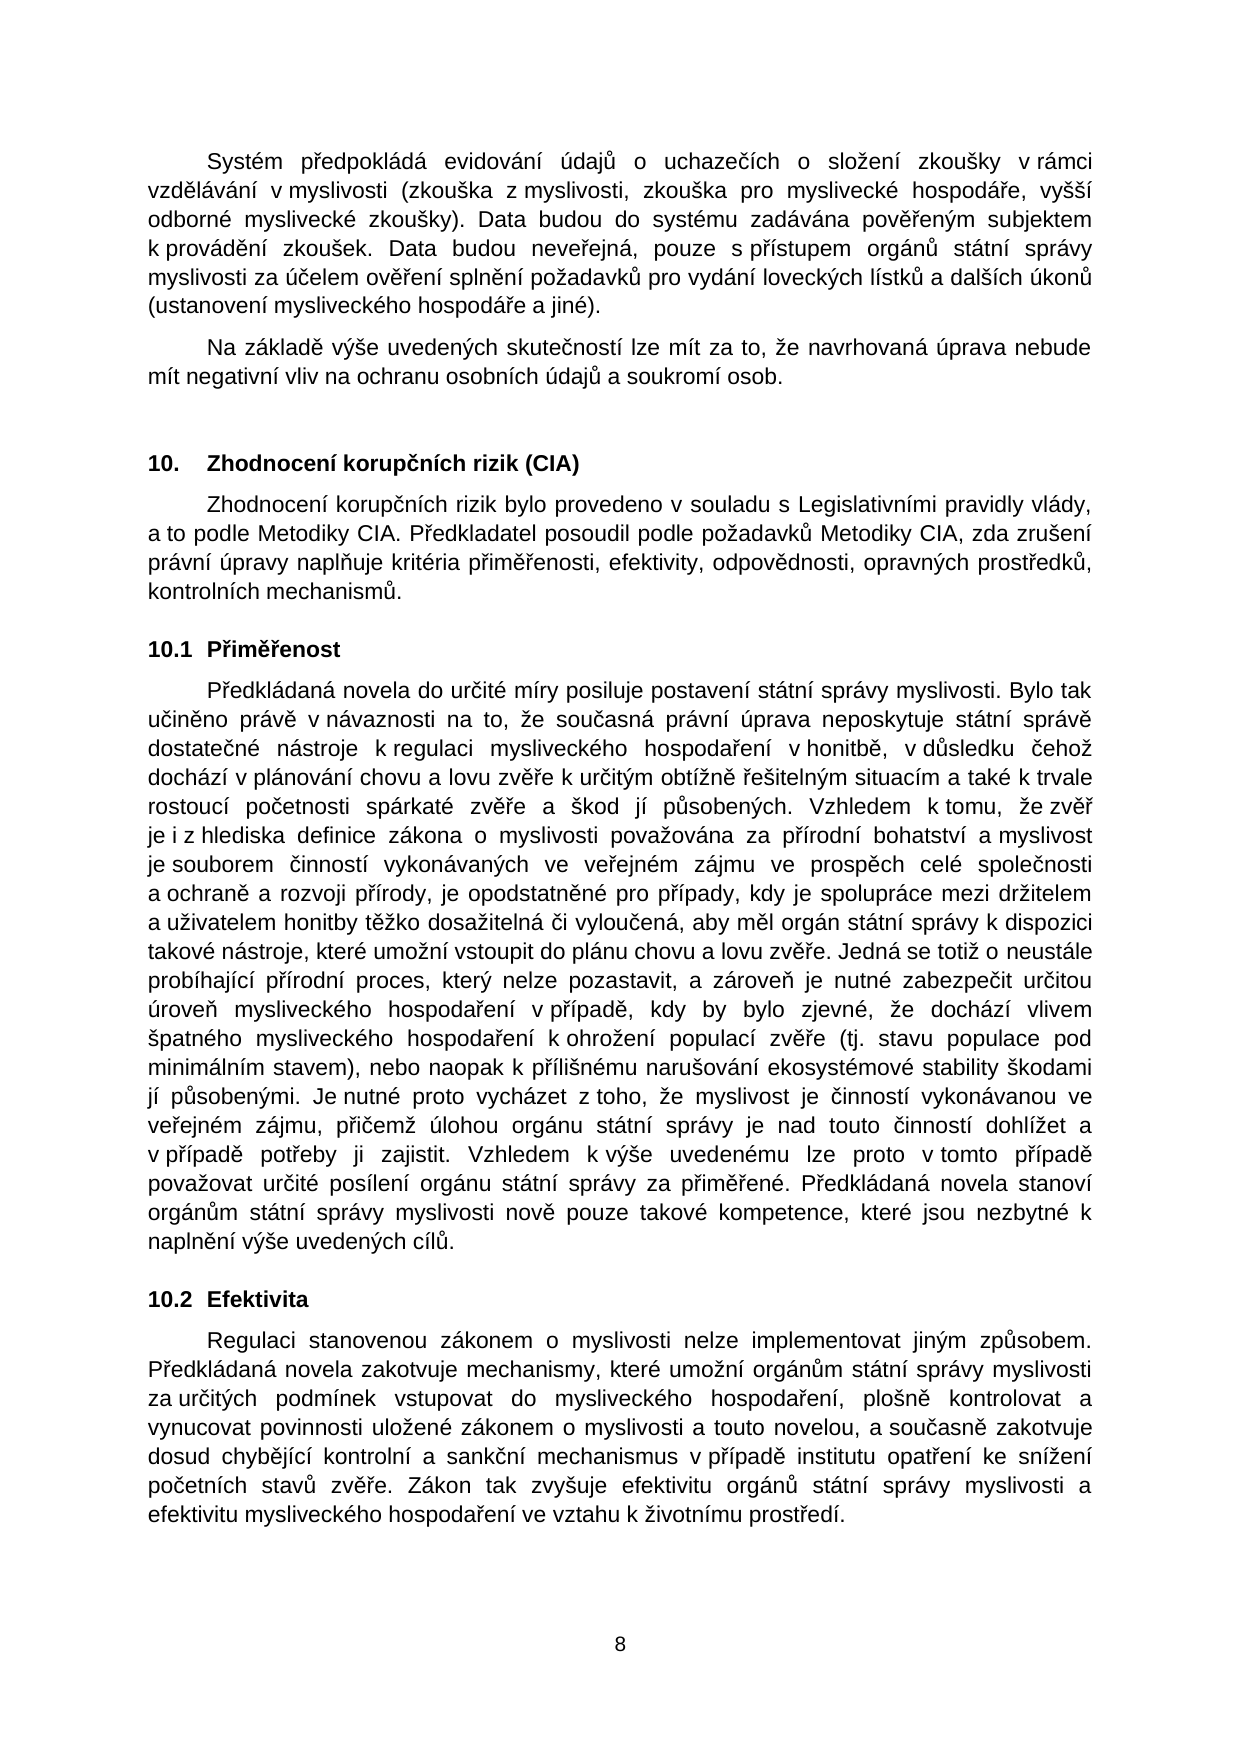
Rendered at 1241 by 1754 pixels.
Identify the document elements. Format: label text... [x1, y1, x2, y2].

text 10.2 Efektivita [148, 1286, 1093, 1312]
text Systém předpokládá evidování údajů o uchazečích o složení zkoušky v rámci vzdělávání v myslivosti (zkouška z myslivosti, zkouška pro myslivecké hospodáře, vyšší odborné myslivecké zkoušky). Data budou do systému zadávána pověřeným subjektem k provádění zkoušek. Data budou neveřejná, pouze s přístupem orgánů státní správy myslivosti za účelem ověření splnění požadavků pro vydání loveckých lístků a dalších úkonů (ustanovení mysliveckého hospodáře a jiné). [148, 148, 1093, 319]
text Předkládaná novela do určité míry posiluje postavení státní správy myslivosti. Bylo tak učiněno právě v návaznosti na to, že současná právní úprava neposkytuje státní správě dostatečné nástroje k regulaci mysliveckého hospodaření v honitbě, v důsledku čehož dochází v plánování chovu a lovu zvěře k určitým obtížně řešitelným situacím a také k trvale rostoucí početnosti spárkaté zvěře a škod jí působených. Vzhledem k tomu, že zvěř je i z hlediska definice zákona o myslivosti považována za přírodní bohatství a myslivost je souborem činností vykonávaných ve veřejném zájmu ve prospěch celé společnosti a ochraně a rozvoji přírody, je opodstatněné pro případy, kdy je spolupráce mezi držitelem a uživatelem honitby těžko dosažitelná či vyloučená, aby měl orgán státní správy k dispozici takové nástroje, které umožní vstoupit do plánu chovu a lovu zvěře. Jedná se totiž o neustále probíhající přírodní proces, který nelze pozastavit, a zároveň je nutné zabezpečit určitou úroveň mysliveckého hospodaření v případě, kdy by bylo zjevné, že dochází vlivem špatného mysliveckého hospodaření k ohrožení populací zvěře (tj. stavu populace pod minimálním stavem), nebo naopak k přílišnému narušování ekosystémové stability škodami jí působenými. Je nutné proto vycházet z toho, že myslivost je činností vykonávanou ve veřejném zájmu, přičemž úlohou orgánu státní správy je nad touto činností dohlížet a v případě potřeby ji zajistit. Vzhledem k výše uvedenému lze proto v tomto případě považovat určité posílení orgánu státní správy za přiměřené. Předkládaná novela stanoví orgánům státní správy myslivosti nově pouze takové kompetence, které jsou nezbytné k naplnění výše uvedených cílů. [148, 677, 1093, 1254]
text Zhodnocení korupčních rizik bylo provedeno v souladu s Legislativními pravidly vlády, a to podle Metodiky CIA. Předkladatel posoudil podle požadavků Metodiky CIA, zda zrušení právní úpravy naplňuje kritéria přiměřenosti, efektivity, odpovědnosti, opravných prostředků, kontrolních mechanismů. [148, 491, 1093, 604]
text 10. Zhodnocení korupčních rizik (CIA) [148, 450, 1093, 476]
text Na základě výše uvedených skutečností lze mít za to, že navrhovaná úprava nebude mít negativní vliv na ochranu osobních údajů a soukromí osob. [148, 334, 1093, 389]
text 10.1 Přiměřenost [148, 636, 1093, 662]
text Regulaci stanovenou zákonem o myslivosti nelze implementovat jiným způsobem. Předkládaná novela zakotvuje mechanismy, které umožní orgánům státní správy myslivosti za určitých podmínek vstupovat do mysliveckého hospodaření, plošně kontrolovat a vynucovat povinnosti uložené zákonem o myslivosti a touto novelou, a současně zakotvuje dosud chybějící kontrolní a sankční mechanismus v případě institutu opatření ke snížení početních stavů zvěře. Zákon tak zvyšuje efektivitu orgánů státní správy myslivosti a efektivitu mysliveckého hospodaření ve vztahu k životnímu prostředí. [148, 1327, 1093, 1527]
